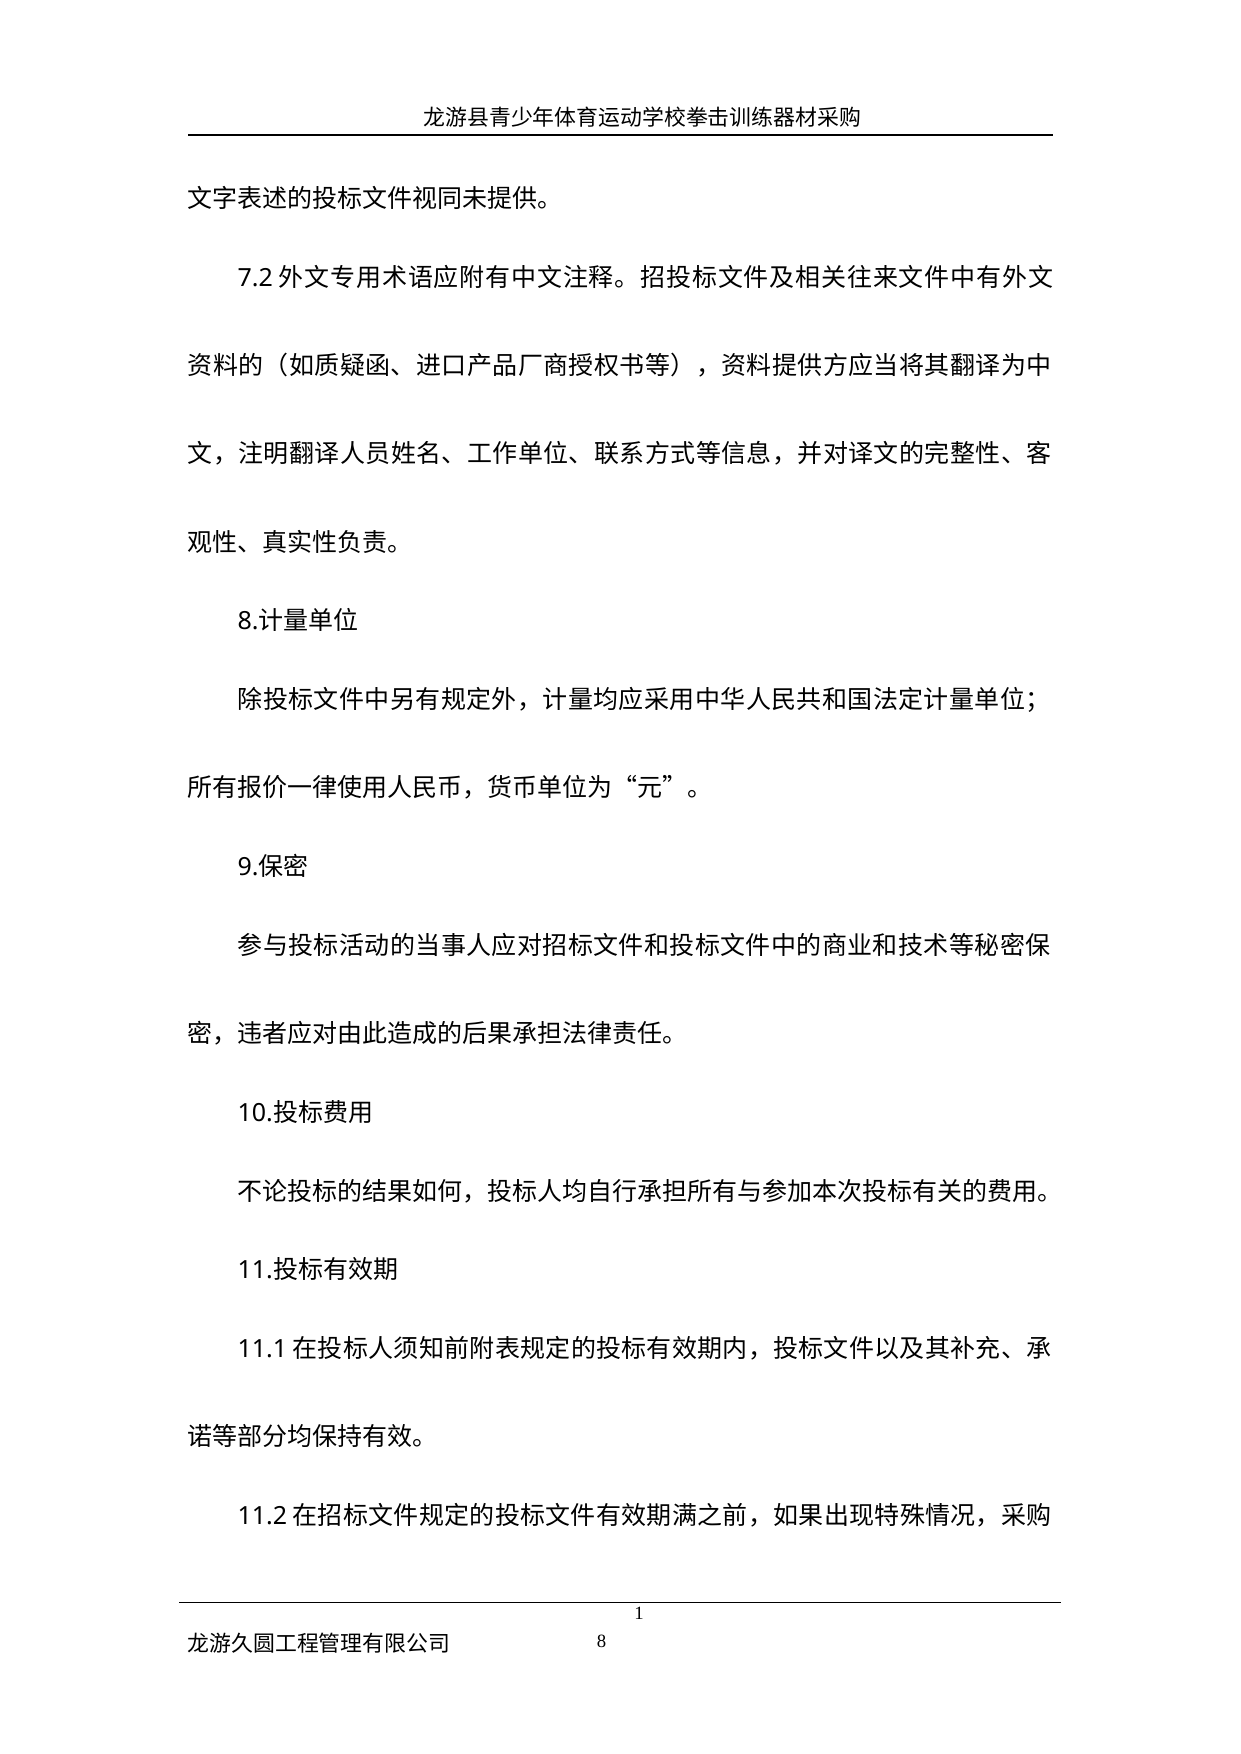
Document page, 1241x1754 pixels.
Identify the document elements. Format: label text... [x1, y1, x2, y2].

text 10.投标费用 [187, 1076, 1053, 1144]
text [187, 1480, 1053, 1548]
text 7.2外文专用术语应附有中文注释。招投标文件及相关往来文件中有外文资料的（如质疑函、进口产品厂商授权书等），资料提供方应当将其翻译为中文，注明翻译人员姓名、工作单位、联系方式等信息，并对译文的完整性、客观性、真实性负责。 [187, 242, 1053, 574]
text 参与投标活动的当事人应对招标文件和投标文件中的商业和技术等秘密保密，违者应对由此造成的后果承担法律责任。 [187, 909, 1053, 1066]
text 9.保密 [187, 831, 1053, 899]
text 不论投标的结果如何，投标人均自行承担所有与参加本次投标有关的费用。 [187, 1155, 1053, 1223]
text 11.投标有效期 [187, 1234, 1053, 1302]
text 除投标文件中另有规定外，计量均应采用中华人民共和国法定计量单位；所有报价一律使用人民币，货币单位为“元”。 [187, 664, 1053, 820]
text 11.1在投标人须知前附表规定的投标有效期内，投标文件以及其补充、承诺等部分均保持有效。 [187, 1313, 1053, 1469]
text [187, 163, 1053, 231]
text 8.计量单位 [187, 585, 1053, 653]
